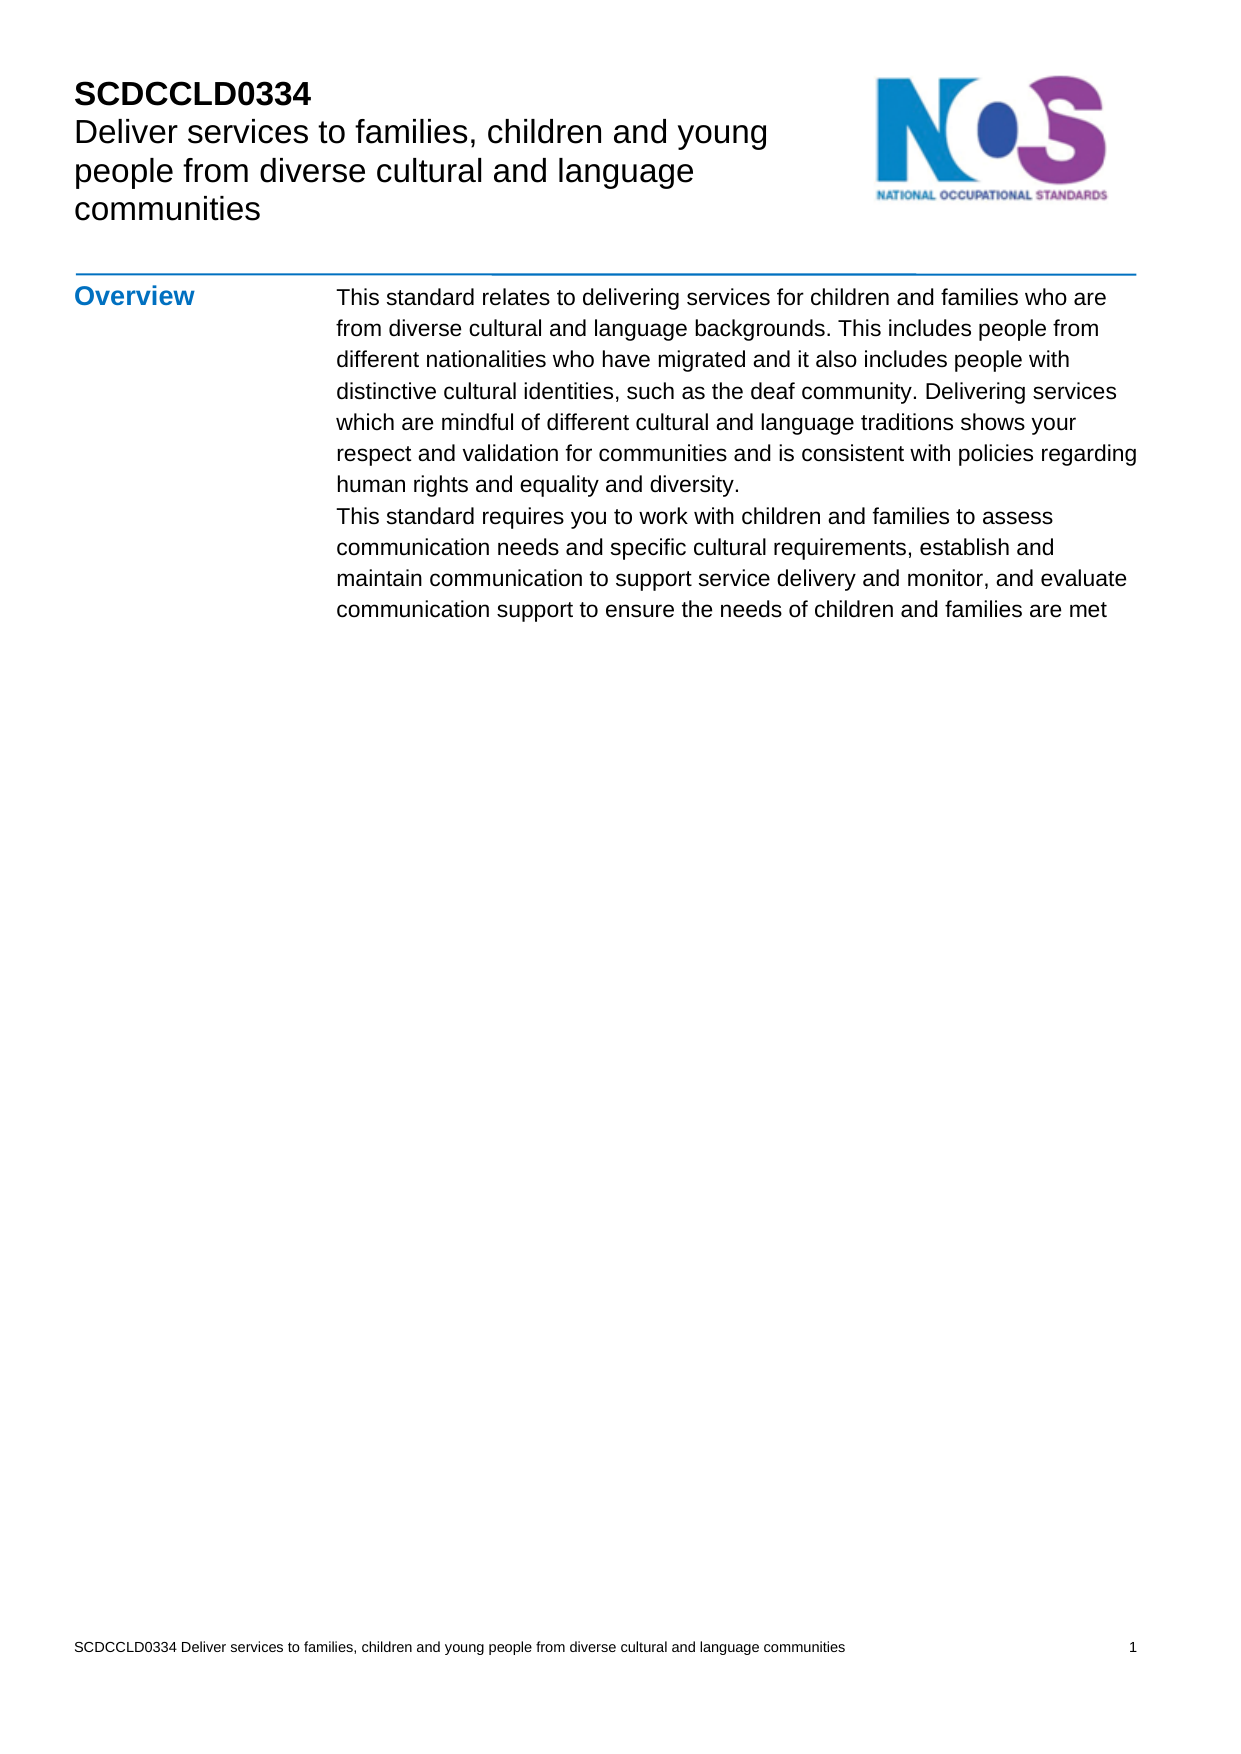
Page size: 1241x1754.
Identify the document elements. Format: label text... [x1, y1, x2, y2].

picture [871, 73, 1118, 209]
table_header Overview [63, 280, 325, 655]
table_header This standard relates to delivering services for children and families who are from diverse cultural and language backgrounds. This includes people from different nationalities who have migrated and it also includes people with distinctive cultural identities, such as the deaf community. Delivering services which are mindful of different cultural and language traditions shows your respect and validation for communities and is consistent with policies regarding human rights and equality and diversity. This standard requires you to work with children and families to assess communication needs and specific cultural requirements, establish and maintain communication to support service delivery and monitor, and evaluate communication support to ensure the needs of children and families are met [325, 280, 1155, 655]
